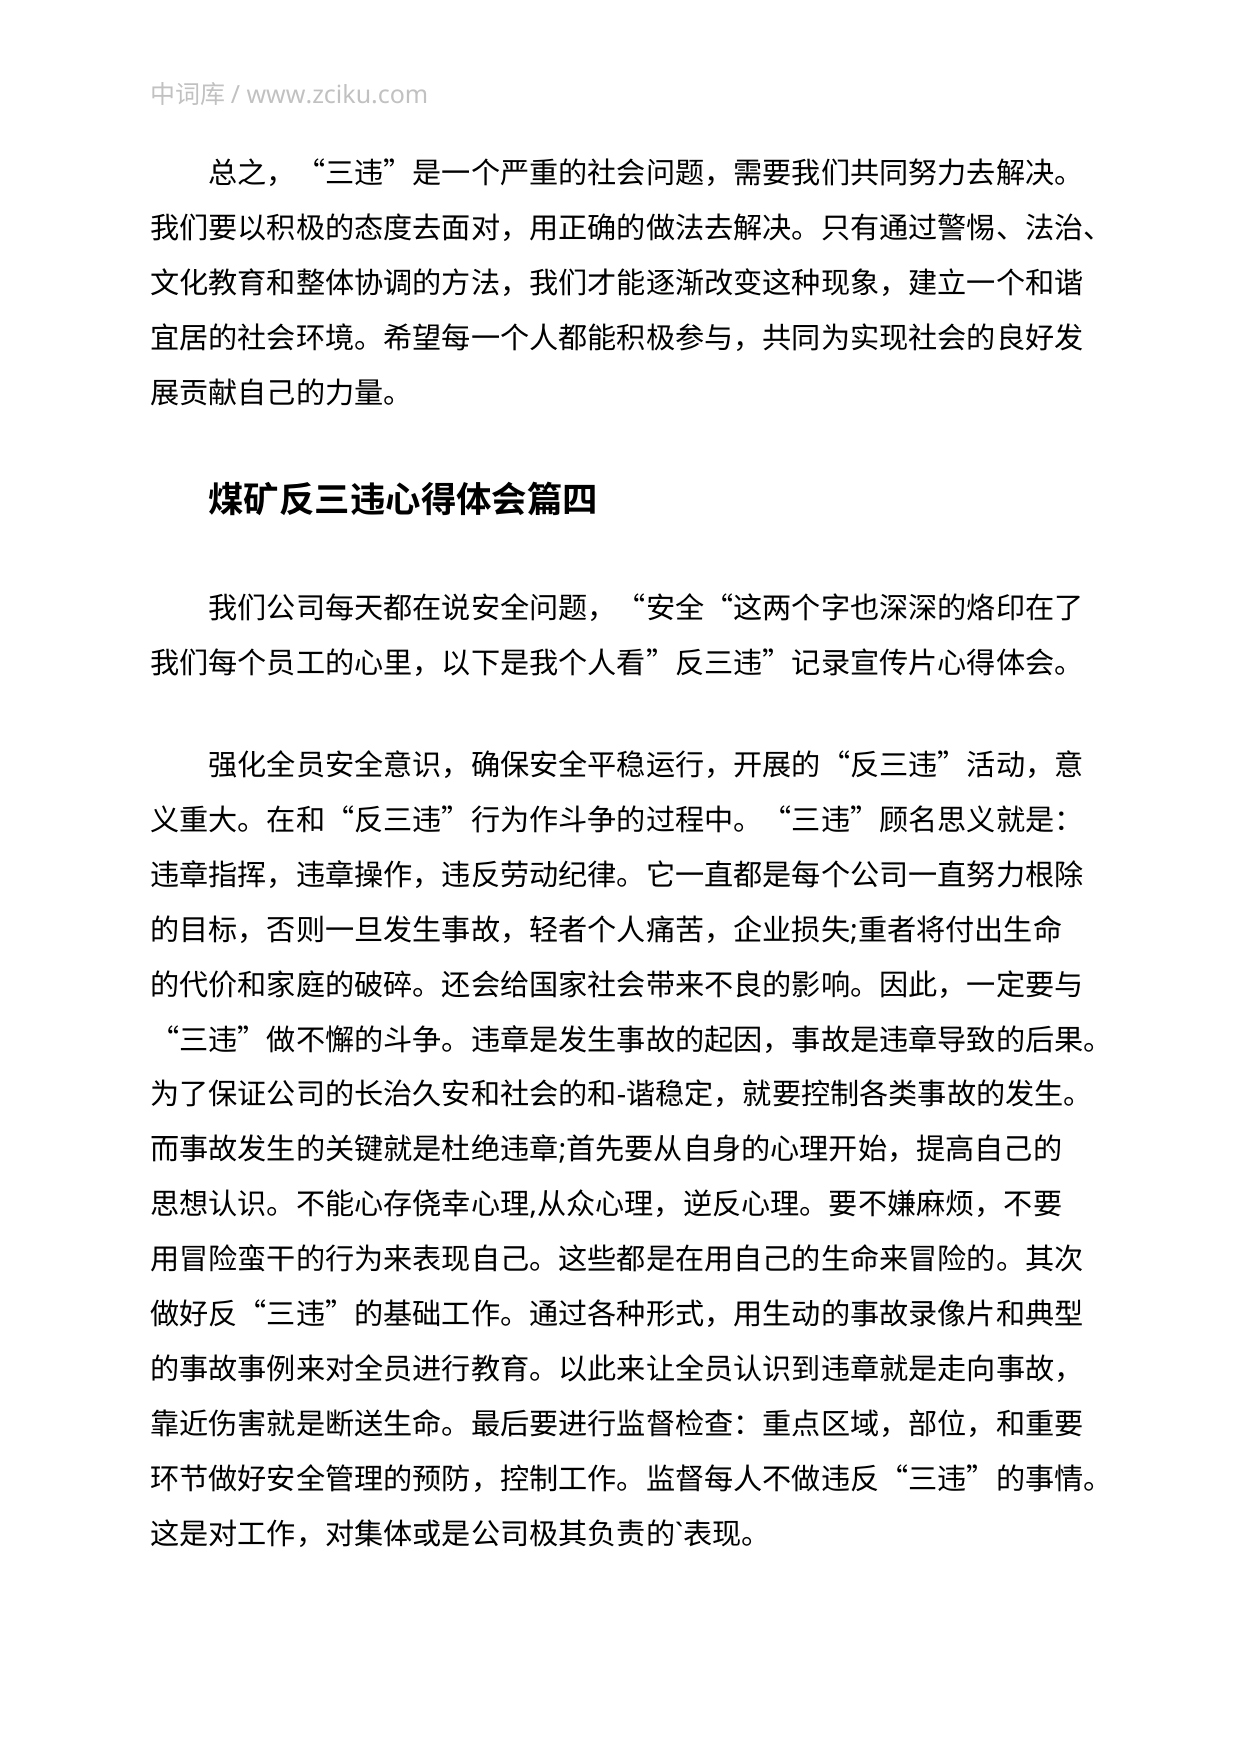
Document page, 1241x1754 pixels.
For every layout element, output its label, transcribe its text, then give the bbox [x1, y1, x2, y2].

text 强化全员安全意识，确保安全平稳运行，开展的“反三违”活动，意义重大。在和“反三违”行为作斗争的过程中。“三违”顾名思义就是：违章指挥，违章操作，违反劳动纪律。它一直都是每个公司一直努力根除的目标，否则一旦发生事故，轻者个人痛苦，企业损失;重者将付出生命的代价和家庭的破碎。还会给国家社会带来不良的影响。因此，一定要与“三违”做不懈的斗争。违章是发生事故的起因，事故是违章导致的后果。为了保证公司的长治久安和社会的和-谐稳定，就要控制各类事故的发生。而事故发生的关键就是杜绝违章;首先要从自身的心理开始，提高自己的思想认识。不能心存侥幸心理,从众心理，逆反心理。要不嫌麻烦，不要用冒险蛮干的行为来表现自己。这些都是在用自己的生命来冒险的。其次做好反“三违”的基础工作。通过各种形式，用生动的事故录像片和典型的事故事例来对全员进行教育。以此来让全员认识到违章就是走向事故，靠近伤害就是断送生命。最后要进行监督检查：重点区域，部位，和重要环节做好安全管理的预防，控制工作。监督每人不做违反“三违”的事情。这是对工作，对集体或是公司极其负责的`表现。 [150, 741, 1090, 1553]
text 煤矿反三违心得体会篇四 [150, 471, 1090, 523]
text 总之，“三违”是一个严重的社会问题，需要我们共同努力去解决。我们要以积极的态度去面对，用正确的做法去解决。只有通过警惕、法治、文化教育和整体协调的方法，我们才能逐渐改变这种现象，建立一个和谐宜居的社会环境。希望每一个人都能积极参与，共同为实现社会的良好发展贡献自己的力量。 [150, 150, 1090, 412]
text 我们公司每天都在说安全问题，“安全“这两个字也深深的烙印在了我们每个员工的心里，以下是我个人看”反三违”记录宣传片心得体会。 [150, 585, 1090, 682]
